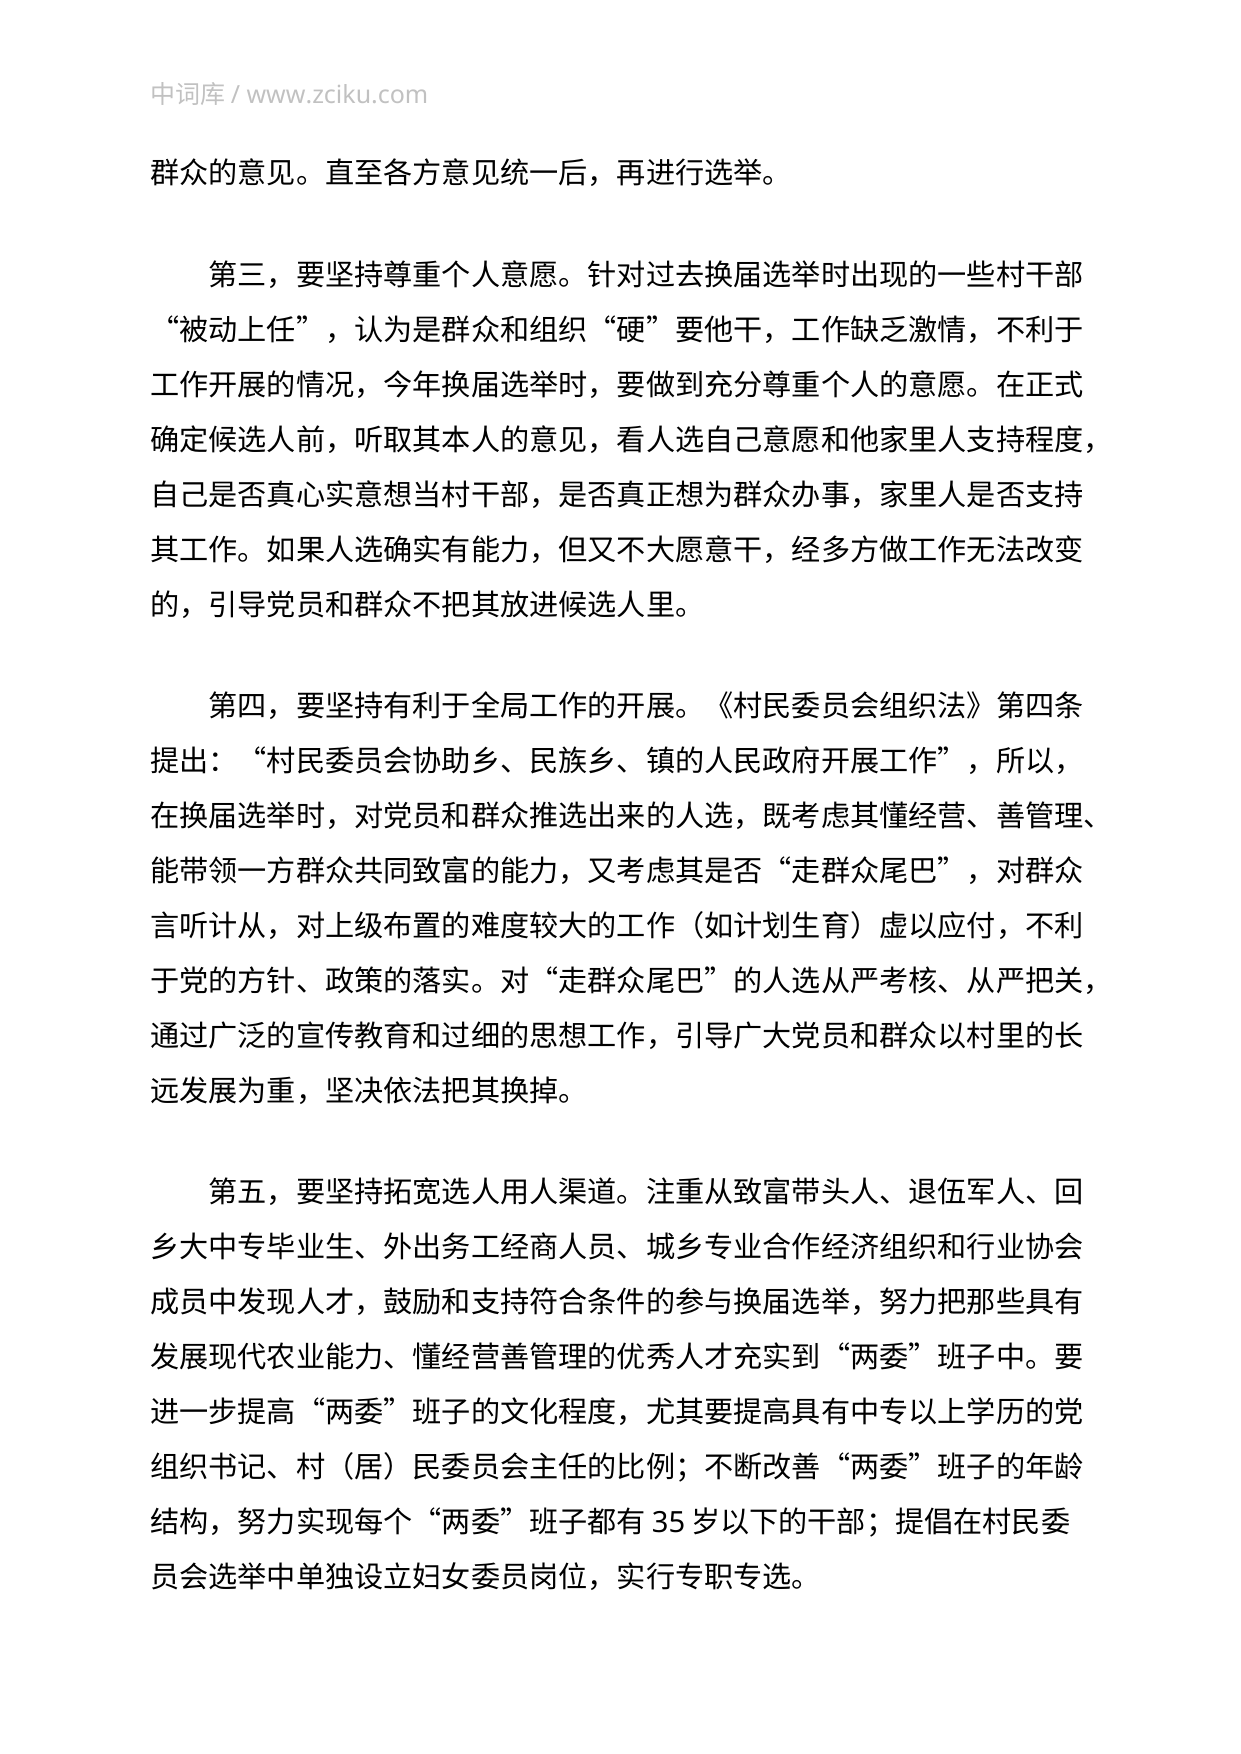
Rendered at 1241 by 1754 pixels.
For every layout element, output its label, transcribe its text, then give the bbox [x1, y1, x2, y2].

text 第三，要坚持尊重个人意愿。针对过去换届选举时出现的一些村干部“被动上任”，认为是群众和组织“硬”要他干，工作缺乏激情，不利于工作开展的情况，今年换届选举时，要做到充分尊重个人的意愿。在正式确定候选人前，听取其本人的意见，看人选自己意愿和他家里人支持程度，自己是否真心实意想当村干部，是否真正想为群众办事，家里人是否支持其工作。如果人选确实有能力，但又不大愿意干，经多方做工作无法改变的，引导党员和群众不把其放进候选人里。 [150, 252, 1090, 623]
text 第五，要坚持拓宽选人用人渠道。注重从致富带头人、退伍军人、回乡大中专毕业生、外出务工经商人员、城乡专业合作经济组织和行业协会成员中发现人才，鼓励和支持符合条件的参与换届选举，努力把那些具有发展现代农业能力、懂经营善管理的优秀人才充实到“两委”班子中。要进一步提高“两委”班子的文化程度，尤其要提高具有中专以上学历的党组织书记、村（居）民委员会主任的比例；不断改善“两委”班子的年龄结构，努力实现每个“两委”班子都有35岁以下的干部；提倡在村民委员会选举中单独设立妇女委员岗位，实行专职专选。 [150, 1169, 1090, 1596]
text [150, 150, 1090, 192]
text 第四，要坚持有利于全局工作的开展。《村民委员会组织法》第四条提出：“村民委员会协助乡、民族乡、镇的人民政府开展工作”，所以，在换届选举时，对党员和群众推选出来的人选，既考虑其懂经营、善管理、能带领一方群众共同致富的能力，又考虑其是否“走群众尾巴”，对群众言听计从，对上级布置的难度较大的工作（如计划生育）虚以应付，不利于党的方针、政策的落实。对“走群众尾巴”的人选从严考核、从严把关，通过广泛的宣传教育和过细的思想工作，引导广大党员和群众以村里的长远发展为重，坚决依法把其换掉。 [150, 683, 1090, 1109]
